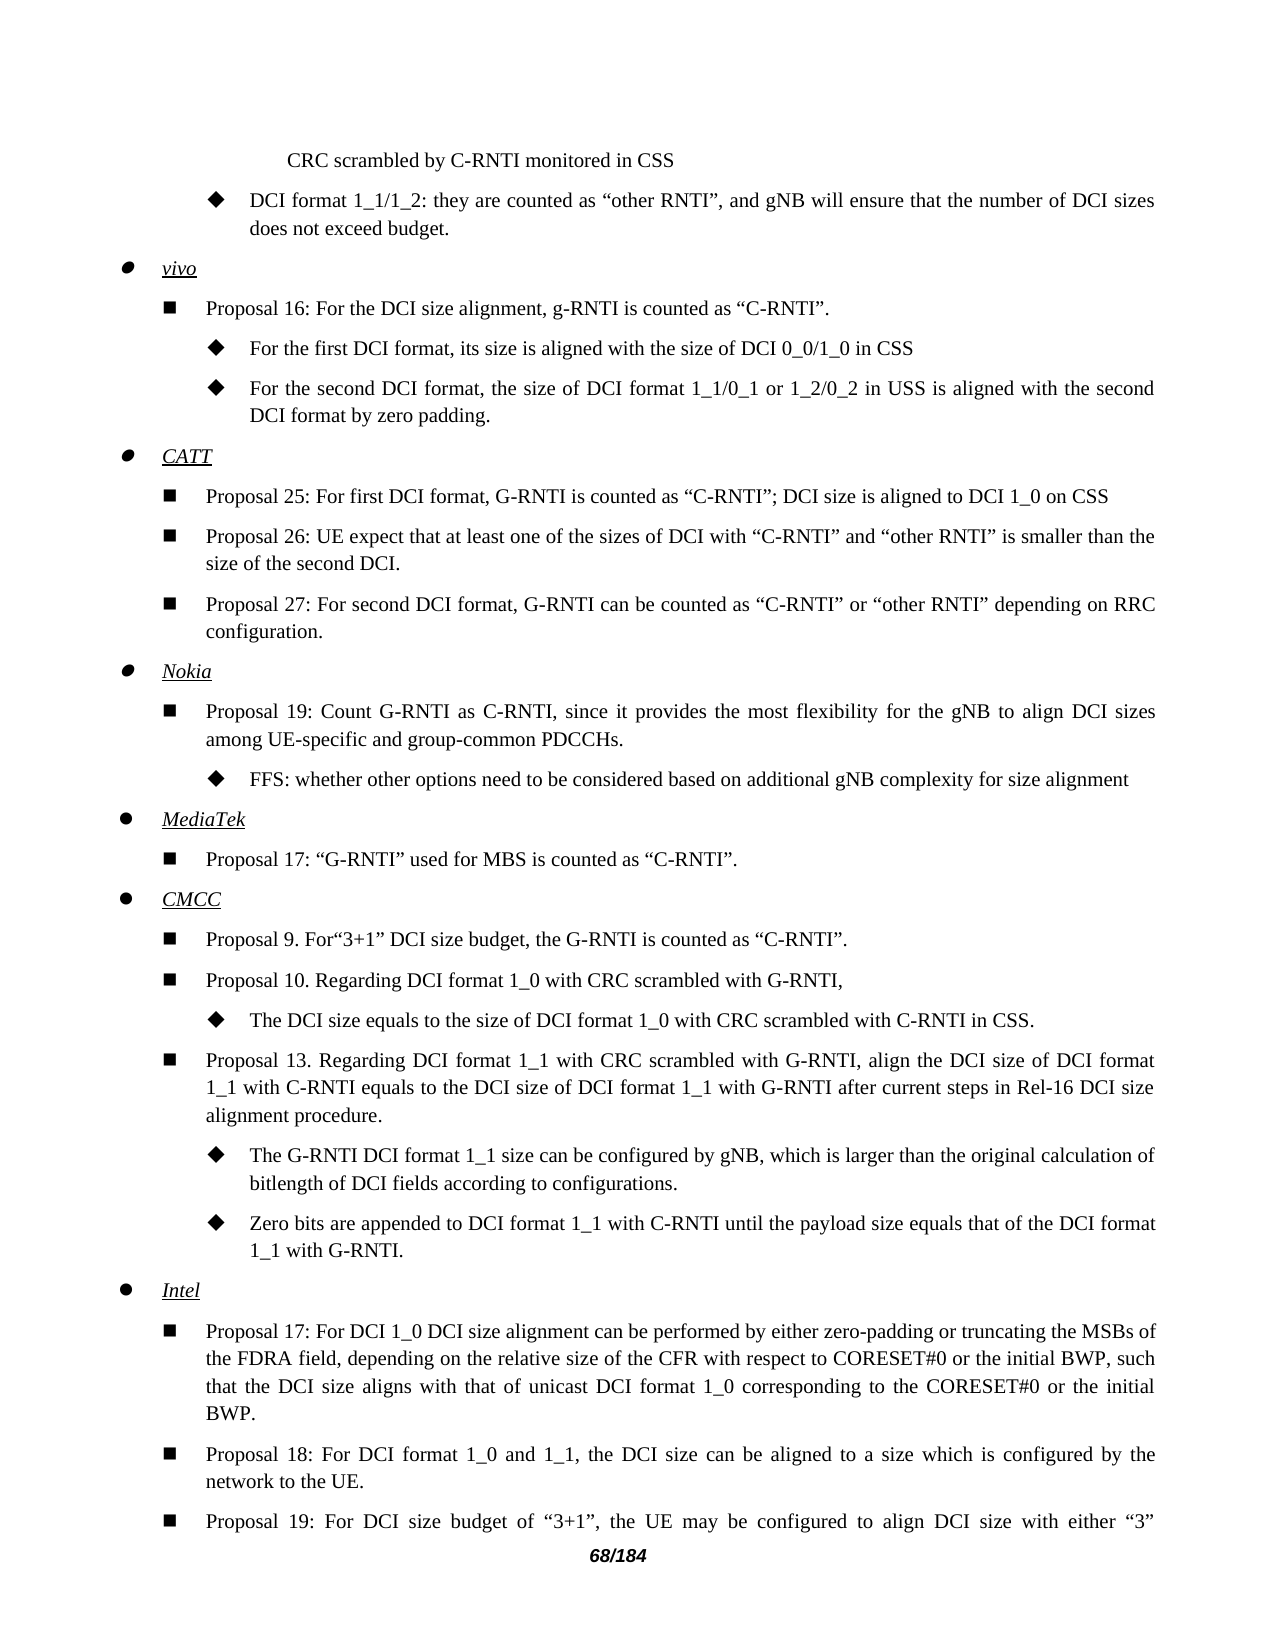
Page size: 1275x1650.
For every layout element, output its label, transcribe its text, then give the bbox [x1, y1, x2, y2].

list The DCI size equals to the size of DCI format 1_0 with CRC scrambled with C-RNTI in CSS. [206, 1008, 1157, 1032]
list Proposal 19: Count G-RNTI as C-RNTI, since it provides the most flexibility for the gNB to align DCI sizes among UE-specific and group-common PDCCHs. [162, 699, 1157, 751]
list Proposal 18: For DCI format 1_0 and 1_1, the DCI size can be aligned to a size which is configured by the network to the UE. [162, 1441, 1157, 1493]
list MediaTek [118, 807, 1157, 831]
list CMCC [118, 887, 1157, 911]
list Proposal 9. For“3+1” DCI size budget, the G-RNTI is counted as “C-RNTI”. [162, 927, 1157, 951]
list DCI format 1_1/1_2: they are counted as “other RNTI”, and gNB will ensure that the number of DCI sizes does not exceed budget. [206, 188, 1157, 239]
list Proposal 16: For the DCI size alignment, g-RNTI is counted as “C-RNTI”. [162, 296, 1157, 320]
list Nokia [118, 659, 1157, 683]
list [162, 1509, 1157, 1533]
list FFS: whether other options need to be considered based on additional gNB complexity for size alignment [206, 767, 1157, 791]
list For the second DCI format, the size of DCI format 1_1/0_1 or 1_2/0_2 in USS is aligned with the second DCI format by zero padding. [206, 376, 1157, 427]
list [249, 148, 1157, 172]
list Proposal 27: For second DCI format, G-RNTI can be counted as “C-RNTI” or “other RNTI” depending on RRC configuration. [162, 591, 1157, 643]
list Proposal 17: “G-RNTI” used for MBS is counted as “C-RNTI”. [162, 847, 1157, 871]
list Intel [118, 1278, 1157, 1302]
list Proposal 10. Regarding DCI format 1_0 with CRC scrambled with G-RNTI, [162, 967, 1157, 992]
list Zero bits are appended to DCI format 1_1 with C-RNTI until the payload size equals that of the DCI format 1_1 with G-RNTI. [206, 1211, 1157, 1262]
list CATT [118, 443, 1157, 468]
list Proposal 17: For DCI 1_0 DCI size alignment can be performed by either zero-padding or truncating the MSBs of the FDRA field, depending on the relative size of the CFR with respect to CORESET#0 or the initial BWP, such that the DCI size aligns with that of unicast DCI format 1_0 corresponding to the CORESET#0 or the initial BWP. [162, 1318, 1157, 1425]
list Proposal 13. Regarding DCI format 1_1 with CRC scrambled with G-RNTI, align the DCI size of DCI format 1_1 with C-RNTI equals to the DCI size of DCI format 1_1 with G-RNTI after current steps in Rel-16 DCI size alignment procedure. [162, 1048, 1157, 1127]
list Proposal 25: For first DCI format, G-RNTI is counted as “C-RNTI”; DCI size is aligned to DCI 1_0 on CSS [162, 484, 1157, 508]
list The G-RNTI DCI format 1_1 size can be configured by gNB, which is larger than the original calculation of bitlength of DCI fields according to configurations. [206, 1143, 1157, 1195]
list For the first DCI format, its size is aligned with the size of DCI 0_0/1_0 in CSS [206, 336, 1157, 360]
list Proposal 26: UE expect that at least one of the sizes of DCI with “C-RNTI” and “other RNTI” is smaller than the size of the second DCI. [162, 524, 1157, 575]
list vivo [118, 256, 1157, 279]
